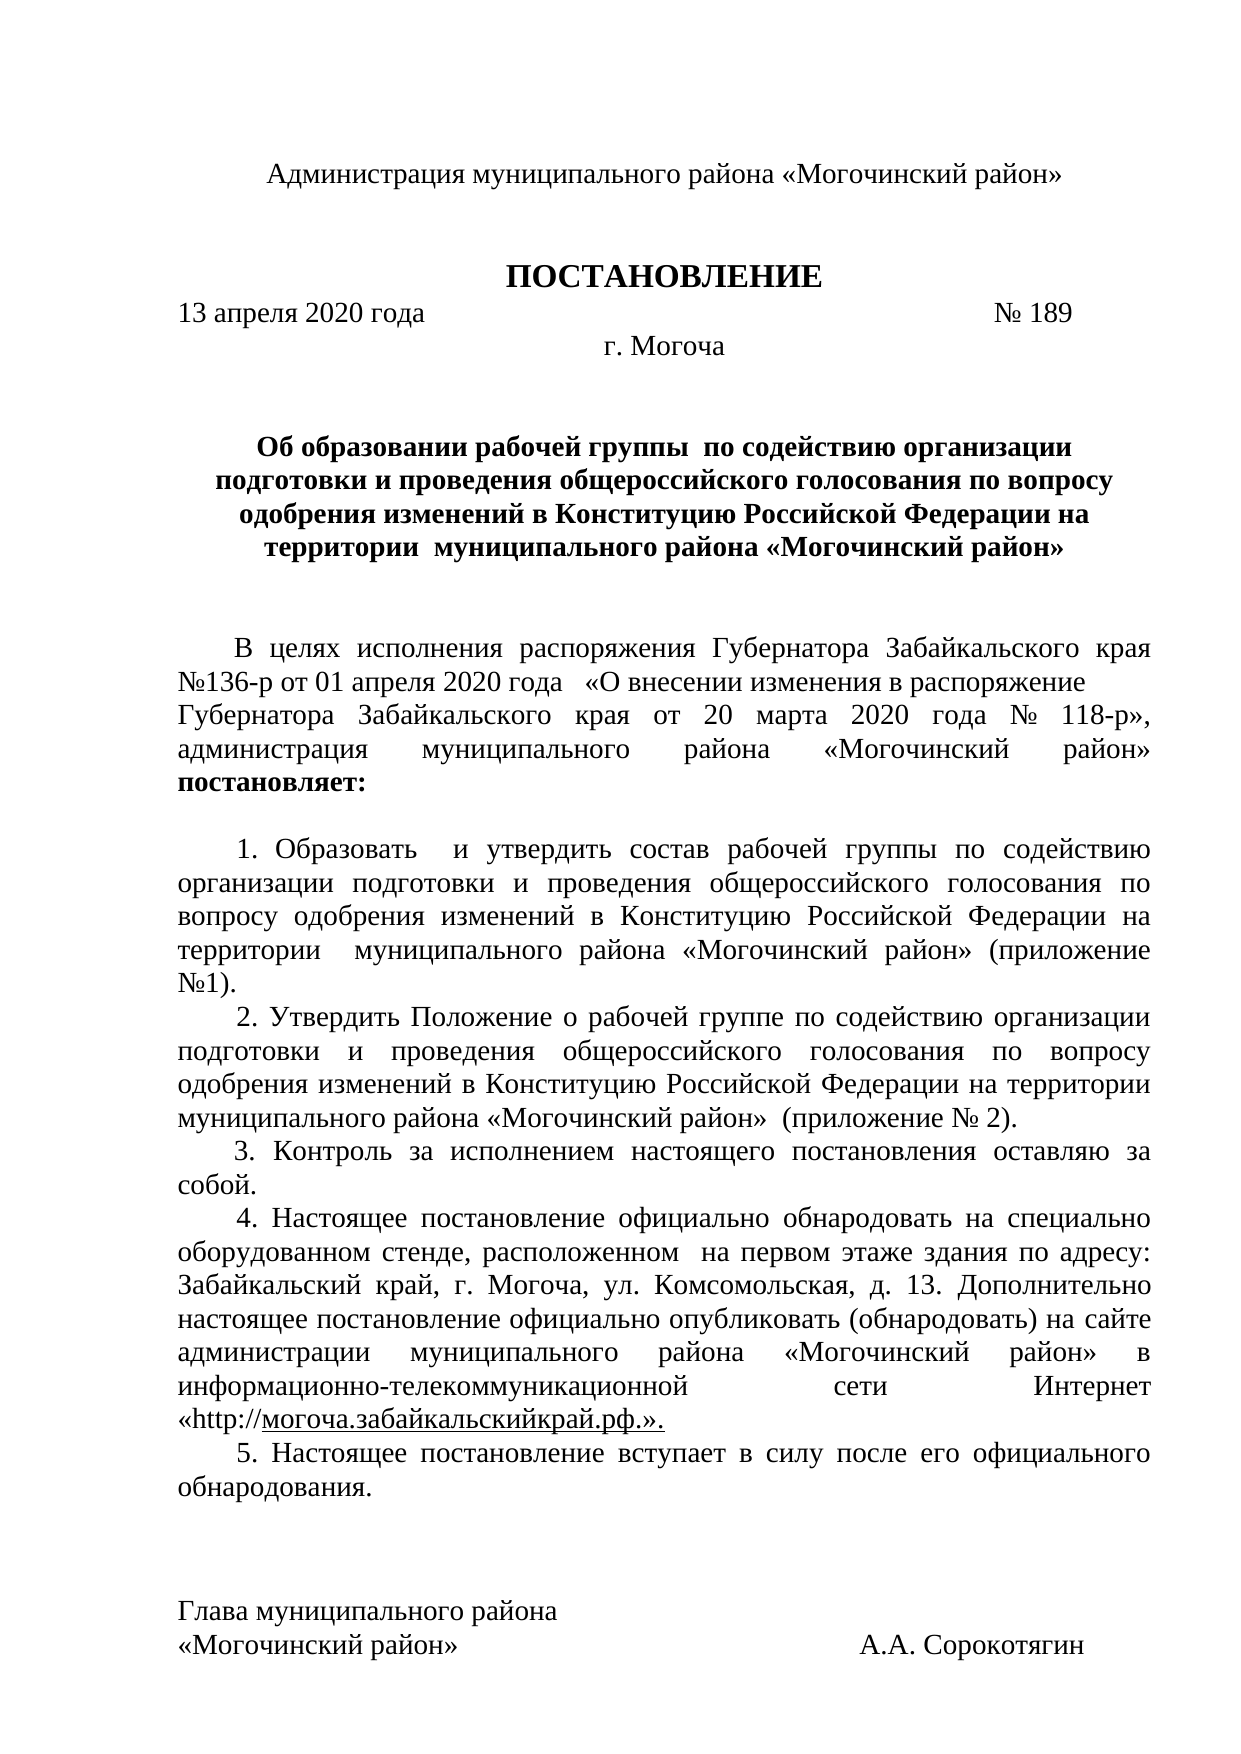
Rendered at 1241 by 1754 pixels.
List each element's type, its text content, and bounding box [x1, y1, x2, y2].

title 13 апреля 2020 года № 189 [177, 295, 1152, 328]
title ПОСТАНОВЛЕНИЕ [177, 256, 1152, 295]
text В целях исполнения распоряжения Губернатора Забайкальского края №136-р от 01 апреля 2020 года «О внесении изменения в распоряжение [177, 630, 1152, 697]
text 4. Настоящее постановление официально обнародовать на специально оборудованном стенде, расположенном на первом этаже здания по адресу: Забайкальский край, г. Могоча, ул. Комсомольская, д. 13. Дополнительно настоящее постановление официально опубликовать (обнародовать) на сайте администрации муниципального района «Могочинский район» в информационно-телекоммуникационной сети Интернет «http://могоча.забайкальскийкрай.рф.». [177, 1200, 1152, 1435]
text Глава муниципального района [177, 1593, 1152, 1627]
text 3. Контроль за исполнением настоящего постановления оставляю за собой. [177, 1133, 1152, 1200]
text 5. Настоящее постановление вступает в силу после его официального обнародования. [177, 1435, 1152, 1502]
text Об образовании рабочей группы по содействию организации подготовки и проведения общероссийского голосования по вопросу одобрения изменений в Конституцию Российской Федерации на территории муниципального района «Могочинский район» [177, 429, 1152, 563]
text Губернатора Забайкальского края от 20 марта 2020 года № 118-р», администрация муниципального района «Могочинский район» постановляет: [177, 697, 1152, 798]
text 2. Утвердить Положение о рабочей группе по содействию организации подготовки и проведения общероссийского голосования по вопросу одобрения изменений в Конституцию Российской Федерации на территории муниципального района «Могочинский район» (приложение № 2). [177, 999, 1152, 1133]
title г. Могоча [177, 328, 1152, 362]
title Администрация муниципального района «Могочинский район» [177, 156, 1152, 189]
text 1. Образовать и утвердить состав рабочей группы по содействию организации подготовки и проведения общероссийского голосования по вопросу одобрения изменений в Конституцию Российской Федерации на территории муниципального района «Могочинский район» (приложение №1). [177, 831, 1152, 999]
text «Могочинский район» А.А. Сорокотягин [177, 1627, 1152, 1660]
